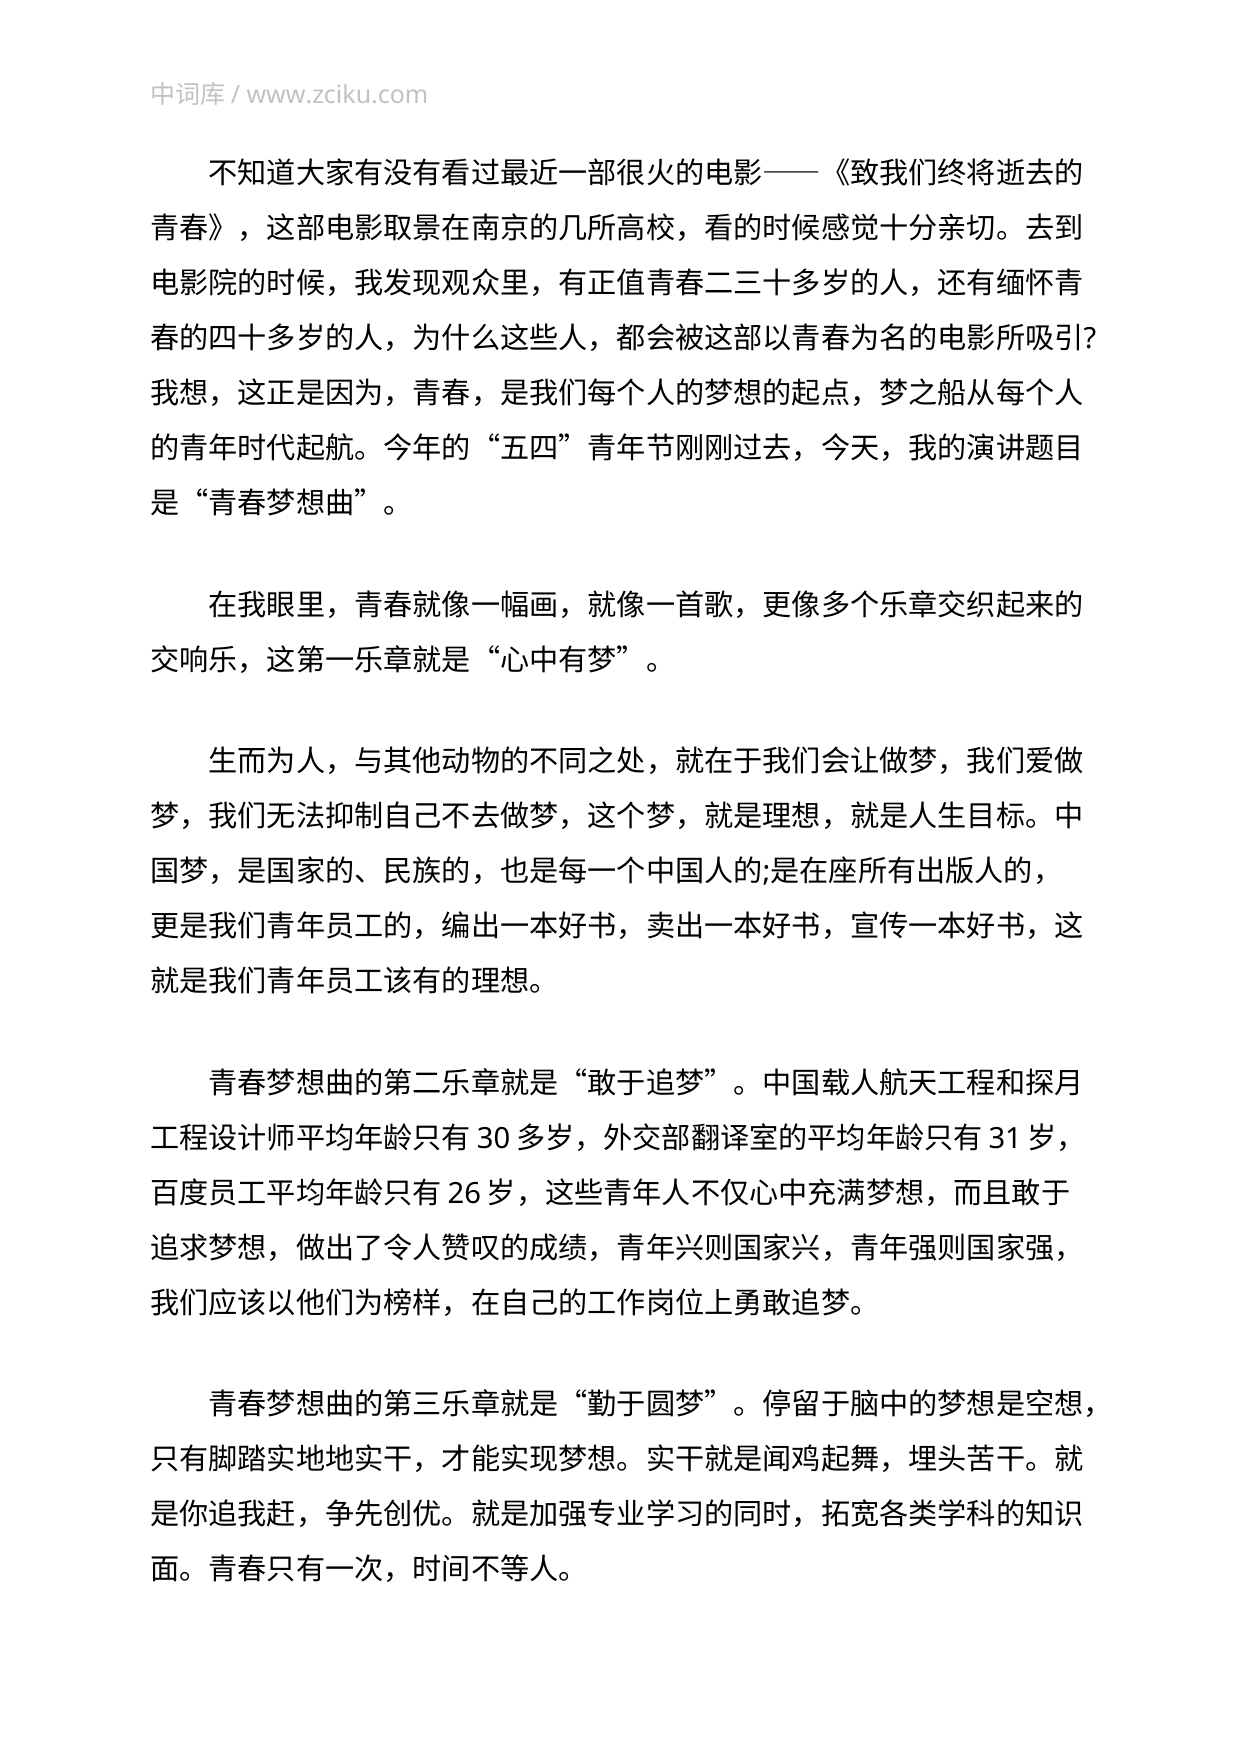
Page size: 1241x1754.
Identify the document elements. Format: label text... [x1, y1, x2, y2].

text 青春梦想曲的第二乐章就是“敢于追梦”。中国载人航天工程和探月工程设计师平均年龄只有30多岁，外交部翻译室的平均年龄只有31岁，百度员工平均年龄只有26岁，这些青年人不仅心中充满梦想，而且敢于追求梦想，做出了令人赞叹的成绩，青年兴则国家兴，青年强则国家强，我们应该以他们为榜样，在自己的工作岗位上勇敢追梦。 [150, 1059, 1090, 1321]
text 生而为人，与其他动物的不同之处，就在于我们会让做梦，我们爱做梦，我们无法抑制自己不去做梦，这个梦，就是理想，就是人生目标。中国梦，是国家的、民族的，也是每一个中国人的;是在座所有出版人的，更是我们青年员工的，编出一本好书，卖出一本好书，宣传一本好书，这就是我们青年员工该有的理想。 [150, 738, 1090, 1000]
text 在我眼里，青春就像一幅画，就像一首歌，更像多个乐章交织起来的交响乐，这第一乐章就是“心中有梦”。 [150, 581, 1090, 678]
text 不知道大家有没有看过最近一部很火的电影——《致我们终将逝去的青春》，这部电影取景在南京的几所高校，看的时候感觉十分亲切。去到电影院的时候，我发现观众里，有正值青春二三十多岁的人，还有缅怀青春的四十多岁的人，为什么这些人，都会被这部以青春为名的电影所吸引?我想，这正是因为，青春，是我们每个人的梦想的起点，梦之船从每个人的青年时代起航。今年的“五四”青年节刚刚过去，今天，我的演讲题目是“青春梦想曲”。 [150, 150, 1090, 522]
text 青春梦想曲的第三乐章就是“勤于圆梦”。停留于脑中的梦想是空想，只有脚踏实地地实干，才能实现梦想。实干就是闻鸡起舞，埋头苦干。就是你追我赶，争先创优。就是加强专业学习的同时，拓宽各类学科的知识面。青春只有一次，时间不等人。 [150, 1381, 1090, 1588]
